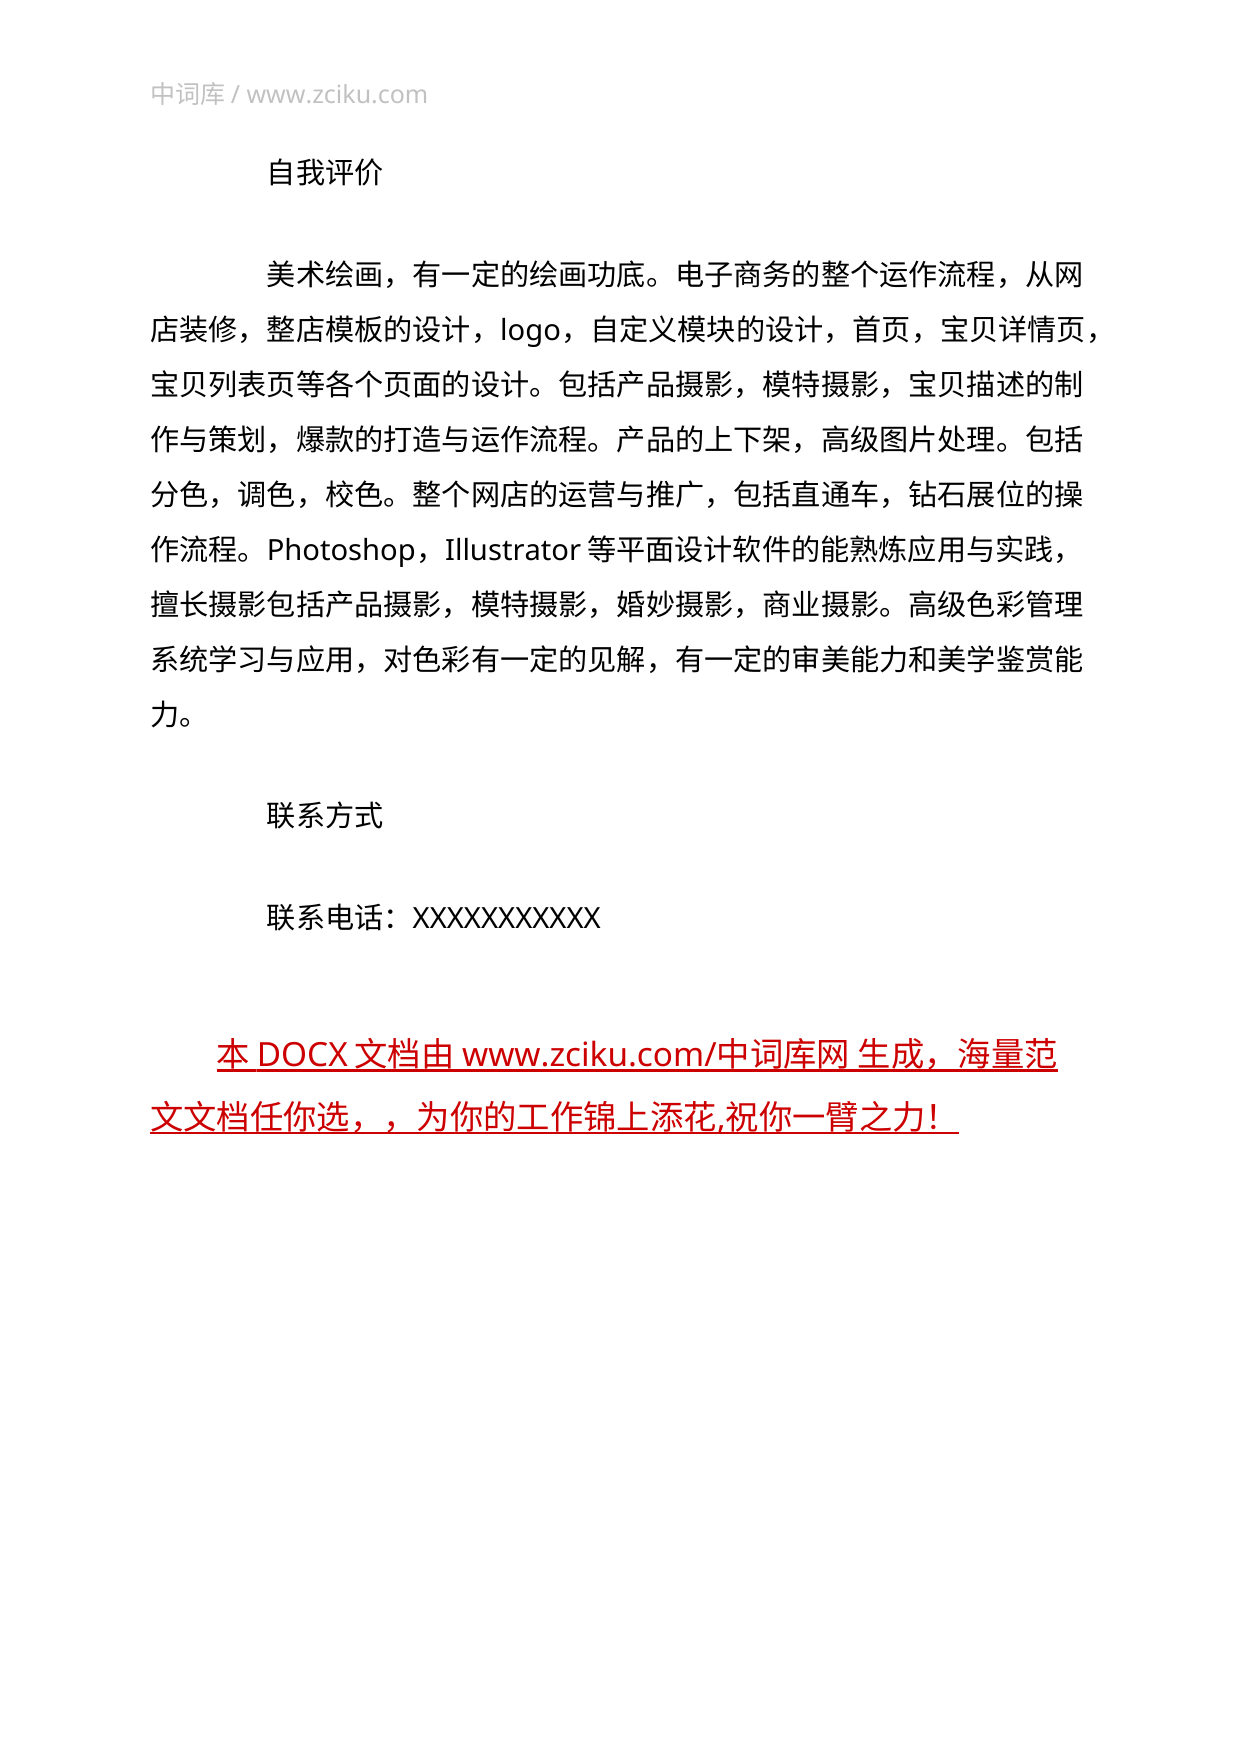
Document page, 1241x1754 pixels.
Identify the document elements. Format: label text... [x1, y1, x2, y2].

text 自我评价 [150, 150, 1090, 192]
text 美术绘画，有一定的绘画功底。电子商务的整个运作流程，从网店装修，整店模板的设计，logo，自定义模块的设计，首页，宝贝详情页，宝贝列表页等各个页面的设计。包括产品摄影，模特摄影，宝贝描述的制作与策划，爆款的打造与运作流程。产品的上下架，高级图片处理。包括分色，调色，校色。整个网店的运营与推广，包括直通车，钻石展位的操作流程。Photoshop，Illustrator等平面设计软件的能熟炼应用与实践，擅长摄影包括产品摄影，模特摄影，婚妙摄影，商业摄影。高级色彩管理系统学习与应用，对色彩有一定的见解，有一定的审美能力和美学鉴赏能力。 [150, 252, 1090, 733]
text 联系方式 [150, 793, 1090, 835]
text 本DOCX文档由 www.zciku.com/中词库网 生成，海量范文文档任你选，，为你的工作锦上添花,祝你一臂之力！ [150, 1028, 1090, 1139]
text 联系电话：XXXXXXXXXXX [150, 895, 1090, 937]
